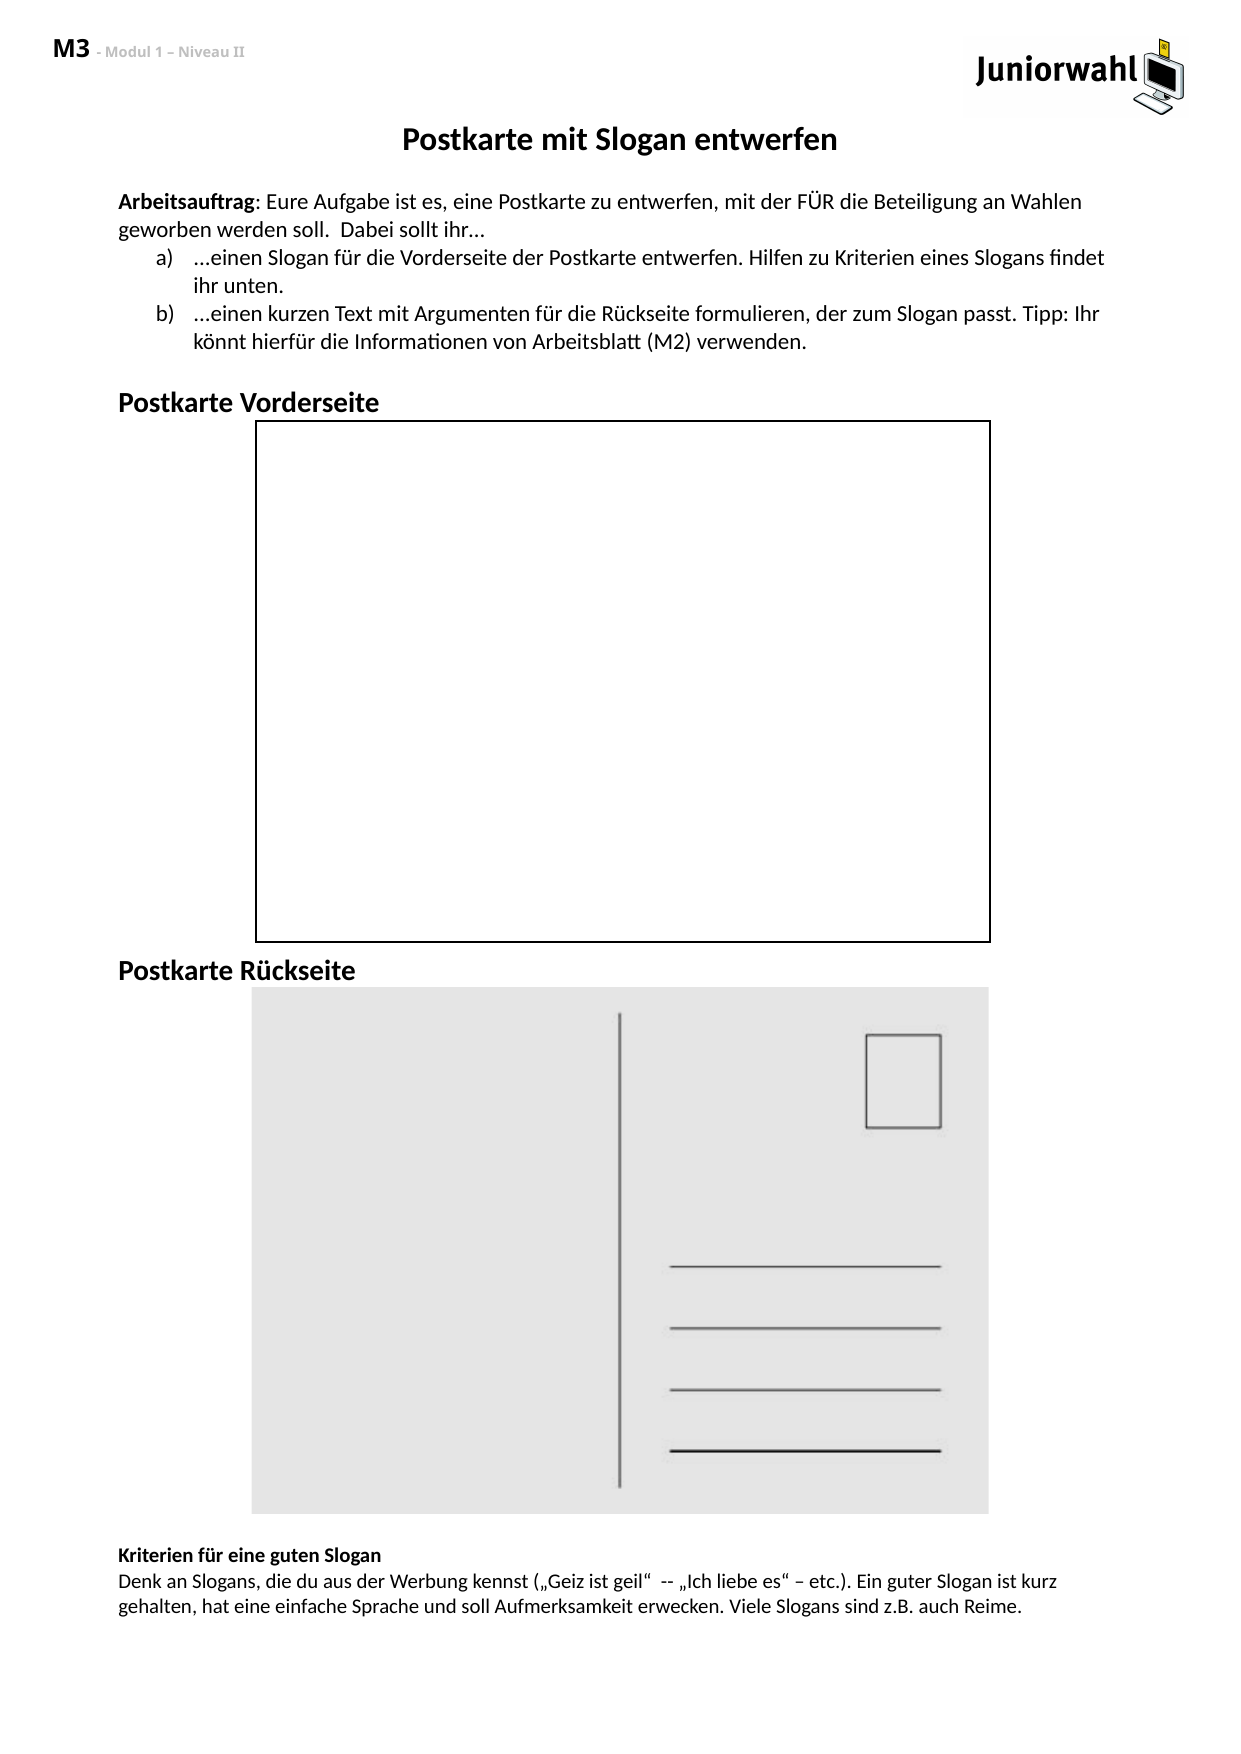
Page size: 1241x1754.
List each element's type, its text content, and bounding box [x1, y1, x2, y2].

text Postkarte Rückseite [118, 952, 1122, 987]
text Arbeitsauftrag: Eure Aufgabe ist es, eine Postkarte zu entwerfen, mit der FÜR die Beteiligung an Wahlen geworben werden soll. Dabei sollt ihr… [118, 187, 1122, 243]
list ...einen kurzen Text mit Argumenten für die Rückseite formulieren, der zum Slogan passt. Tipp: Ihr könnt hierfür die Informationen von Arbeitsblatt (M2) verwenden. [156, 299, 1122, 355]
text Postkarte mit Slogan entwerfen [118, 118, 1122, 159]
text Postkarte Vorderseite [118, 384, 1122, 419]
picture [963, 36, 1189, 118]
text Denk an Slogans, die du aus der Werbung kennst („Geiz ist geil“ -- „Ich liebe es“ – etc.). Ein guter Slogan ist kurz gehalten, hat eine einfache Sprache und soll Aufmerksamkeit erwecken. Viele Slogans sind z.B. auch Reime. [118, 1568, 1122, 1619]
text Kriterien für eine guten Slogan [118, 1543, 1122, 1568]
list ...einen Slogan für die Vorderseite der Postkarte entwerfen. Hilfen zu Kriterien eines Slogans findet ihr unten. [156, 243, 1122, 299]
picture [251, 987, 989, 1514]
